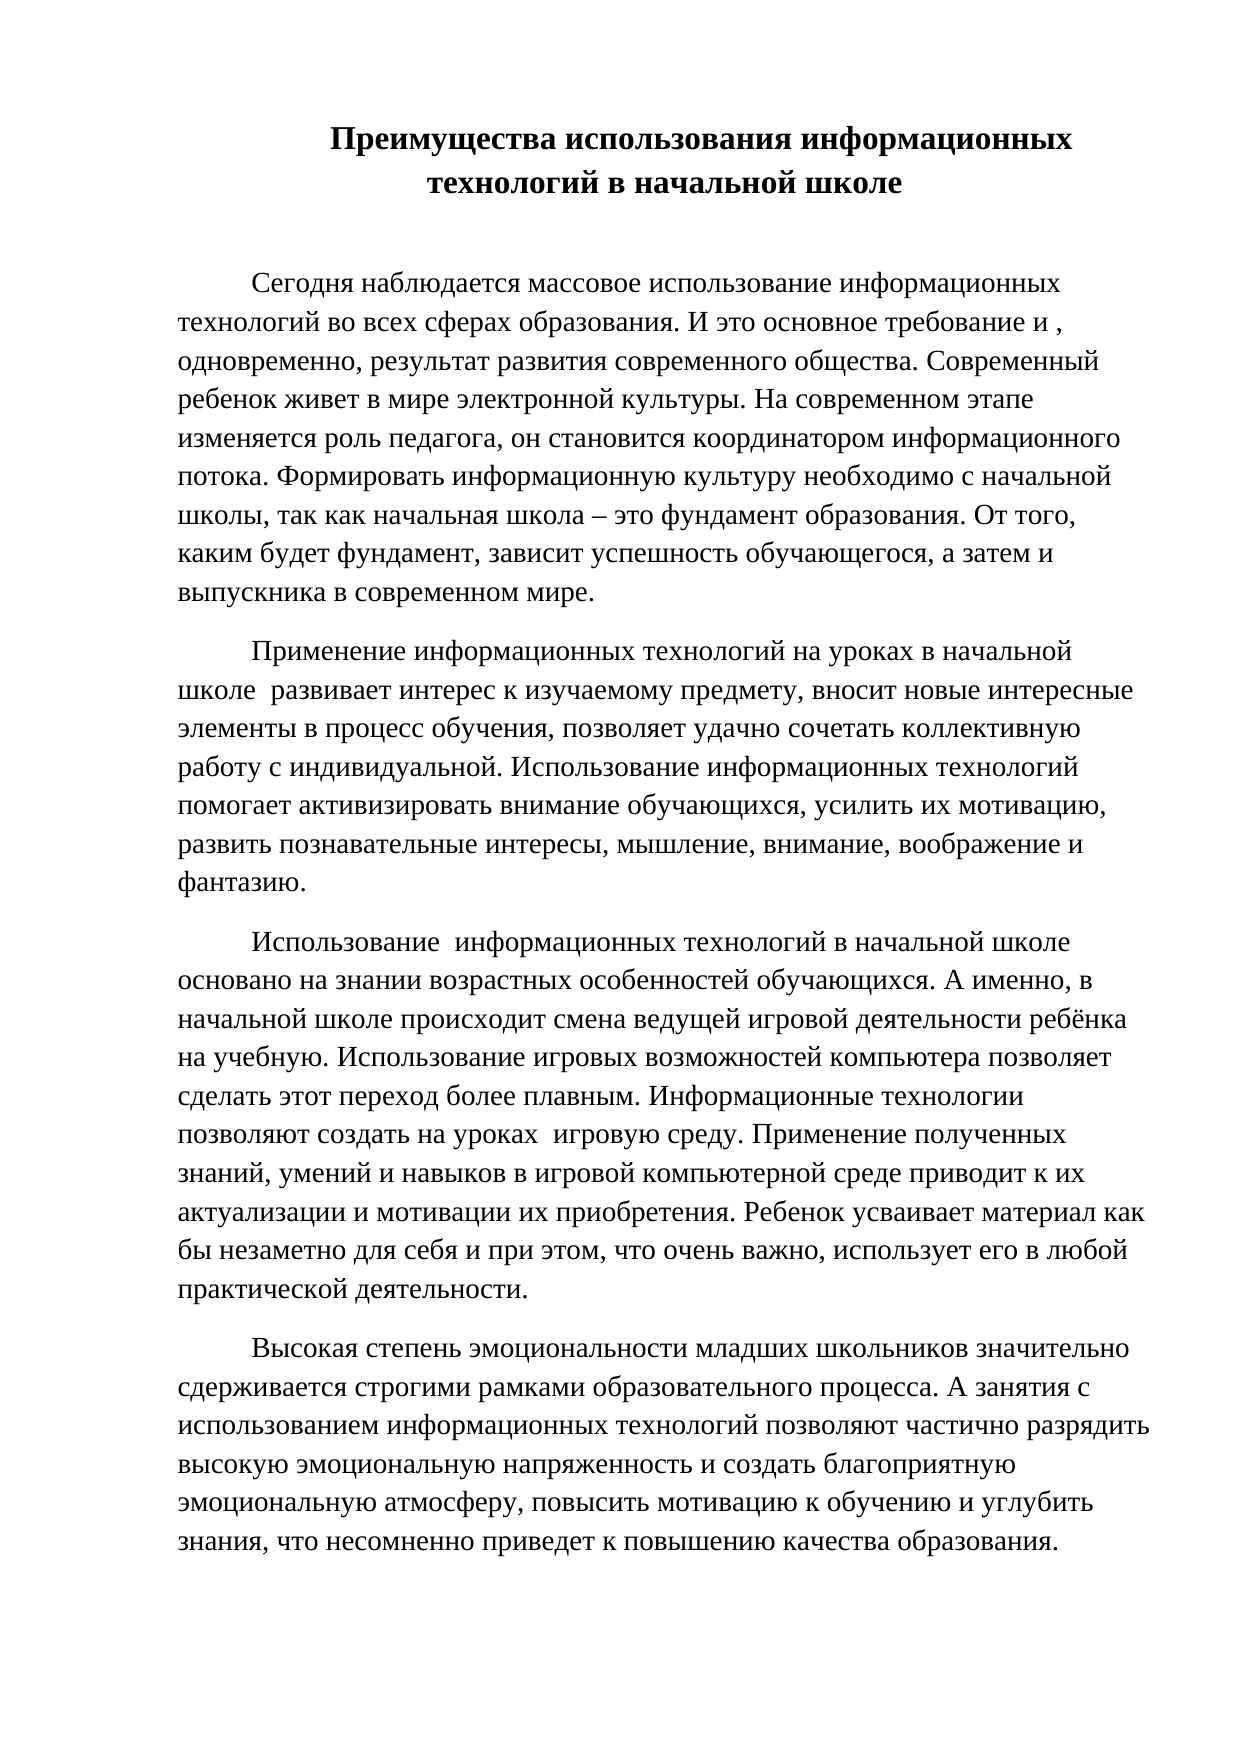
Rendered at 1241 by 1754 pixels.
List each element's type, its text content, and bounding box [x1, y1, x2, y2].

text Использование информационных технологий в начальной школе основано на знании возрастных особенностей обучающихся. А именно, в начальной школе происходит смена ведущей игровой деятельности ребёнка на учебную. Использование игровых возможностей компьютера позволяет сделать этот переход более плавным. Информационные технологии позволяют создать на уроках игровую среду. Применение полученных знаний, умений и навыков в игровой компьютерной среде приводит к их актуализации и мотивации их приобретения. Ребенок усваивает материал как бы незаметно для себя и при этом, что очень важно, использует его в любой практической деятельности. [177, 924, 1152, 1304]
text Сегодня наблюдается массовое использование информационных технологий во всех сферах образования. И это основное требование и , одновременно, результат развития современного общества. Современный ребенок живет в мире электронной культуры. На современном этапе изменяется роль педагога, он становится координатором информационного потока. Формировать информационную культуру необходимо с начальной школы, так как начальная школа – это фундамент образования. От того, каким будет фундамент, зависит успешность обучающегося, а затем и выпускника в современном мире. [177, 266, 1152, 607]
text Применение информационных технологий на уроках в начальной школе развивает интерес к изучаемому предмету, вносит новые интересные элементы в процесс обучения, позволяет удачно сочетать коллективную работу с индивидуальной. Использование информационных технологий помогает активизировать внимание обучающихся, усилить их мотивацию, развить познавательные интересы, мышление, внимание, воображение и фантазию. [177, 633, 1152, 898]
text Преимущества использования информационных технологий в начальной школе [177, 118, 1152, 201]
text Высокая степень эмоциональности младших школьников значительно сдерживается строгими рамками образовательного процесса. А занятия с использованием информационных технологий позволяют частично разрядить высокую эмоциональную напряженность и создать благоприятную эмоциональную атмосферу, повысить мотивацию к обучению и углубить знания, что несомненно приведет к повышению качества образования. [177, 1330, 1152, 1556]
